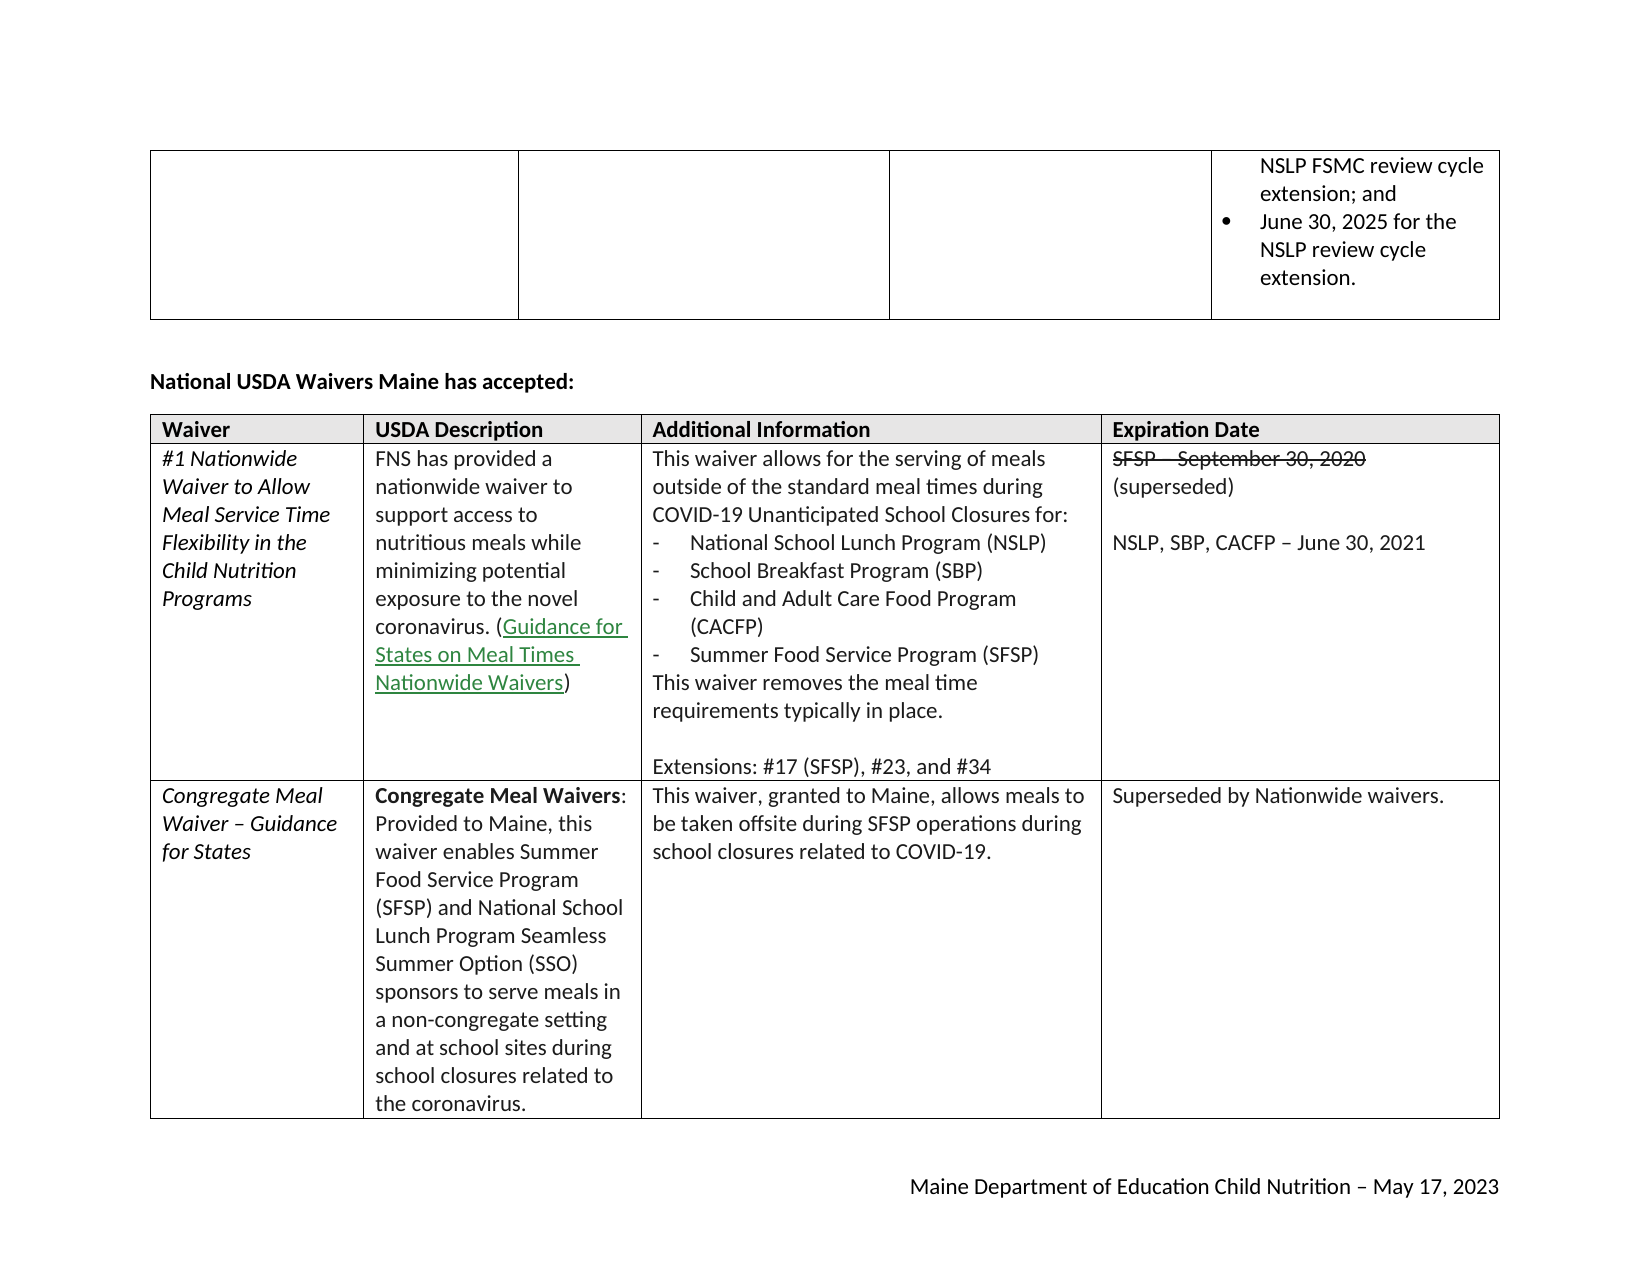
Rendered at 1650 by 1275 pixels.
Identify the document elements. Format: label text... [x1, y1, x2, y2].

table_cell #1 Nationwide Waiver to Allow Meal Service Time Flexibility in the Child Nutrition Programs [151, 444, 363, 780]
table_cell FNS has provided a nationwide waiver to support access to nutritious meals while minimizing potential exposure to the novel coronavirus. (Guidance for States on Meal Times Nationwide Waivers) [364, 444, 641, 780]
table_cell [642, 781, 1101, 1118]
table_header USDA Description [364, 415, 641, 443]
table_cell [890, 151, 1211, 319]
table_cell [151, 151, 518, 319]
text National USDA Waivers Maine has accepted: [150, 367, 1500, 395]
table_header Waiver [151, 415, 363, 443]
table_header Additional Information [642, 415, 1101, 443]
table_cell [1102, 781, 1499, 1118]
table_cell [151, 781, 363, 1118]
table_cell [1212, 151, 1499, 319]
table_header Expiration Date [1102, 415, 1499, 443]
table_cell SFSP – September 30, 2020 (superseded) NSLP, SBP, CACFP – June 30, 2021 [1102, 444, 1499, 780]
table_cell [519, 151, 889, 319]
table_cell This waiver allows for the serving of meals outside of the standard meal times during COVID-19 Unanticipated School Closures for: National School Lunch Program (NSLP) School Breakfast Program (SBP) Child and Adult Care Food Program (CACFP) Summer Food Service Program (SFSP) This waiver removes the meal time requirements typically in place. Extensions: #17 (SFSP), #23, and #34 [642, 444, 1101, 780]
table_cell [364, 781, 641, 1118]
